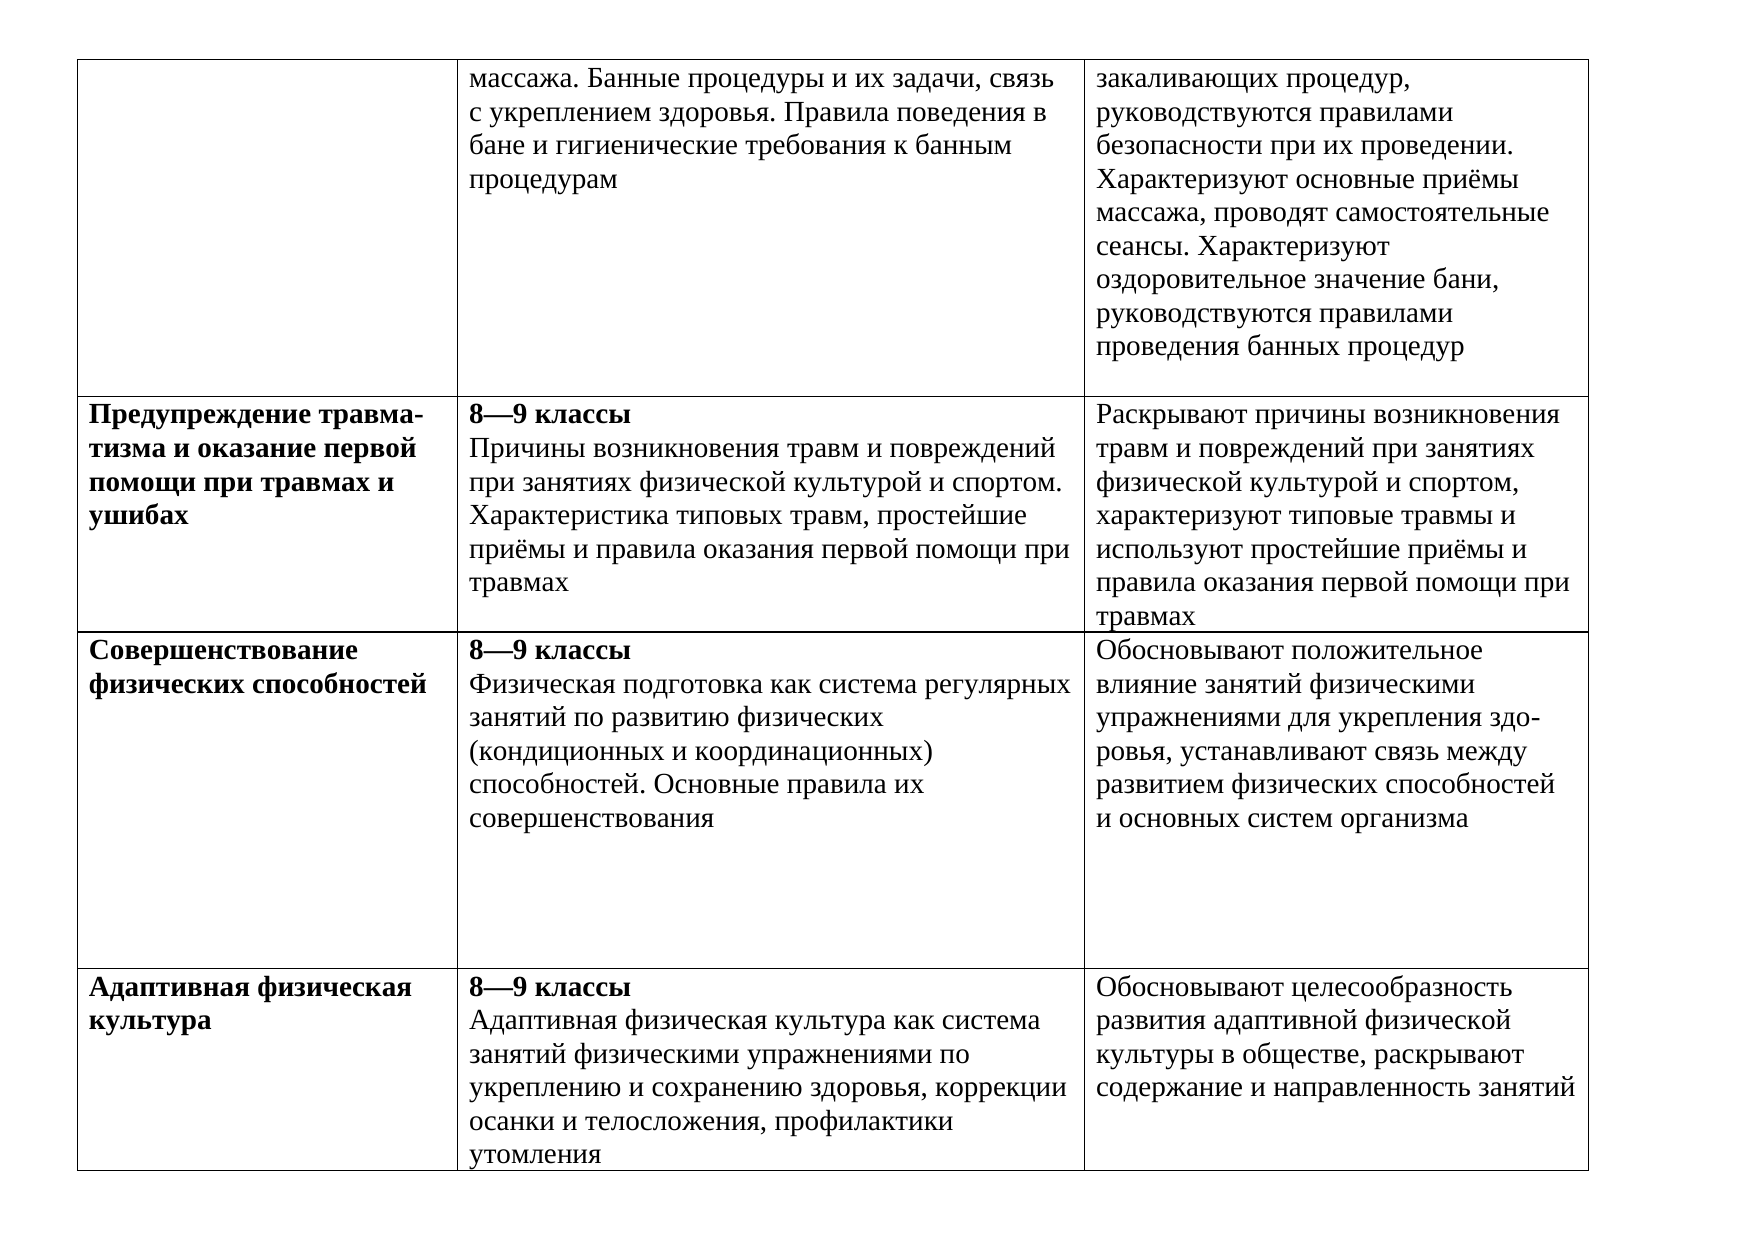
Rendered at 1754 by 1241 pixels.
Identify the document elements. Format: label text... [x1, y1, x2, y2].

table_cell Предупреждение травматизма и оказание первой помощи при травмах и ушибах [78, 397, 457, 631]
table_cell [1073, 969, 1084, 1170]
table_cell Обосновывают положительное влияние занятий физическими упражнениями для укрепления здоровья, устанавливают связь между развитием физических способностей и основных систем организма [1085, 633, 1588, 968]
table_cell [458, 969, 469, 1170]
table_cell 8—9 классы Причины возникновения травм и повреждений при занятиях физической культурой и спортом. Характеристика типовых травм, простейшие приёмы и правила оказания первой помощи при травмах [458, 397, 1084, 631]
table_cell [78, 60, 457, 396]
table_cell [458, 60, 1084, 396]
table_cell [1085, 969, 1588, 1170]
table_cell Совершенствование физических способностей [78, 633, 457, 968]
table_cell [78, 969, 457, 1170]
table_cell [1085, 60, 1588, 396]
table_cell 8—9 классы Физическая подготовка как система регулярных занятий по развитию физических (кондиционных и координационных) способностей. Основные правила их совершенствования [458, 633, 1084, 968]
table_cell Раскрывают причины возникновения травм и повреждений при занятиях физической культурой и спортом, характеризуют типовые травмы и используют простейшие приёмы и правила оказания первой помощи при травмах [1085, 397, 1588, 631]
